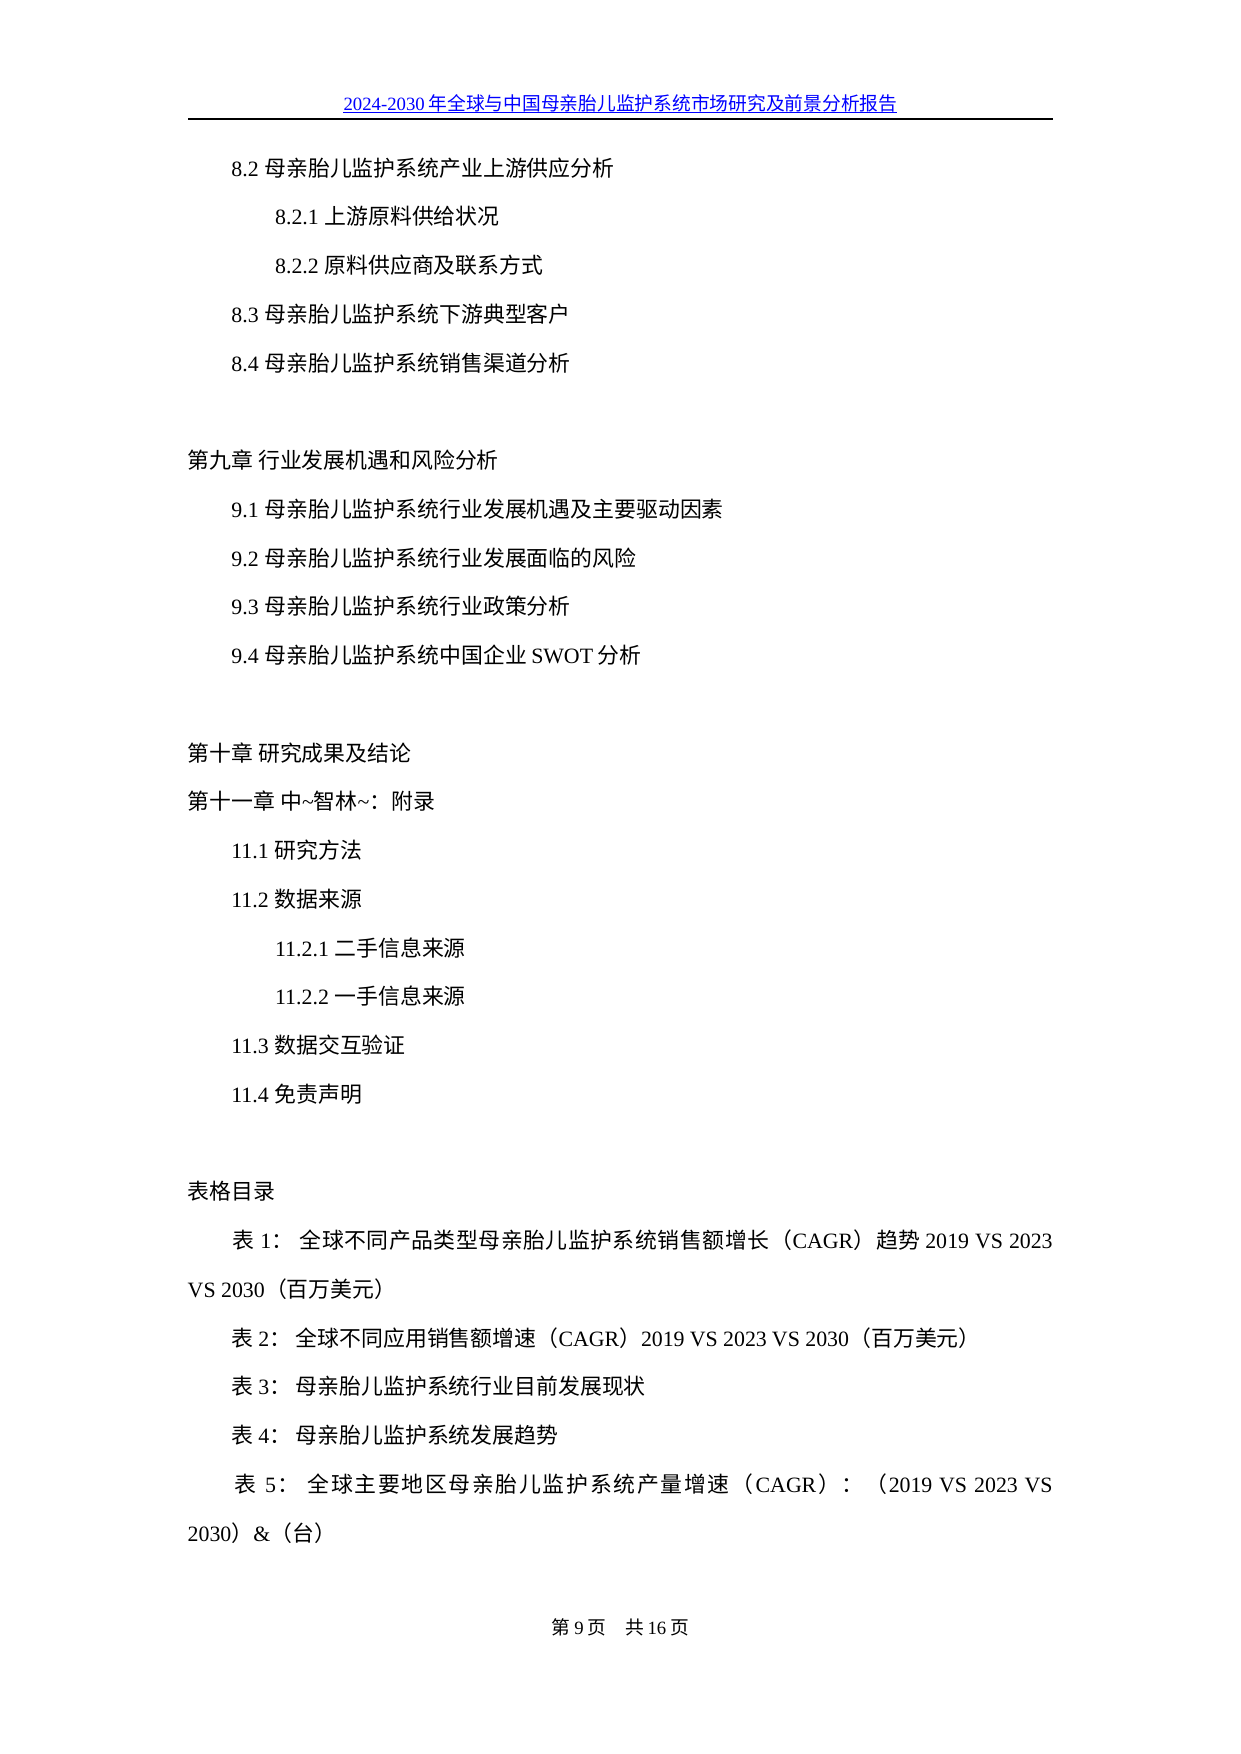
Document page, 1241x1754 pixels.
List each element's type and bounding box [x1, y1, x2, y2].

text [187, 150, 1053, 1548]
